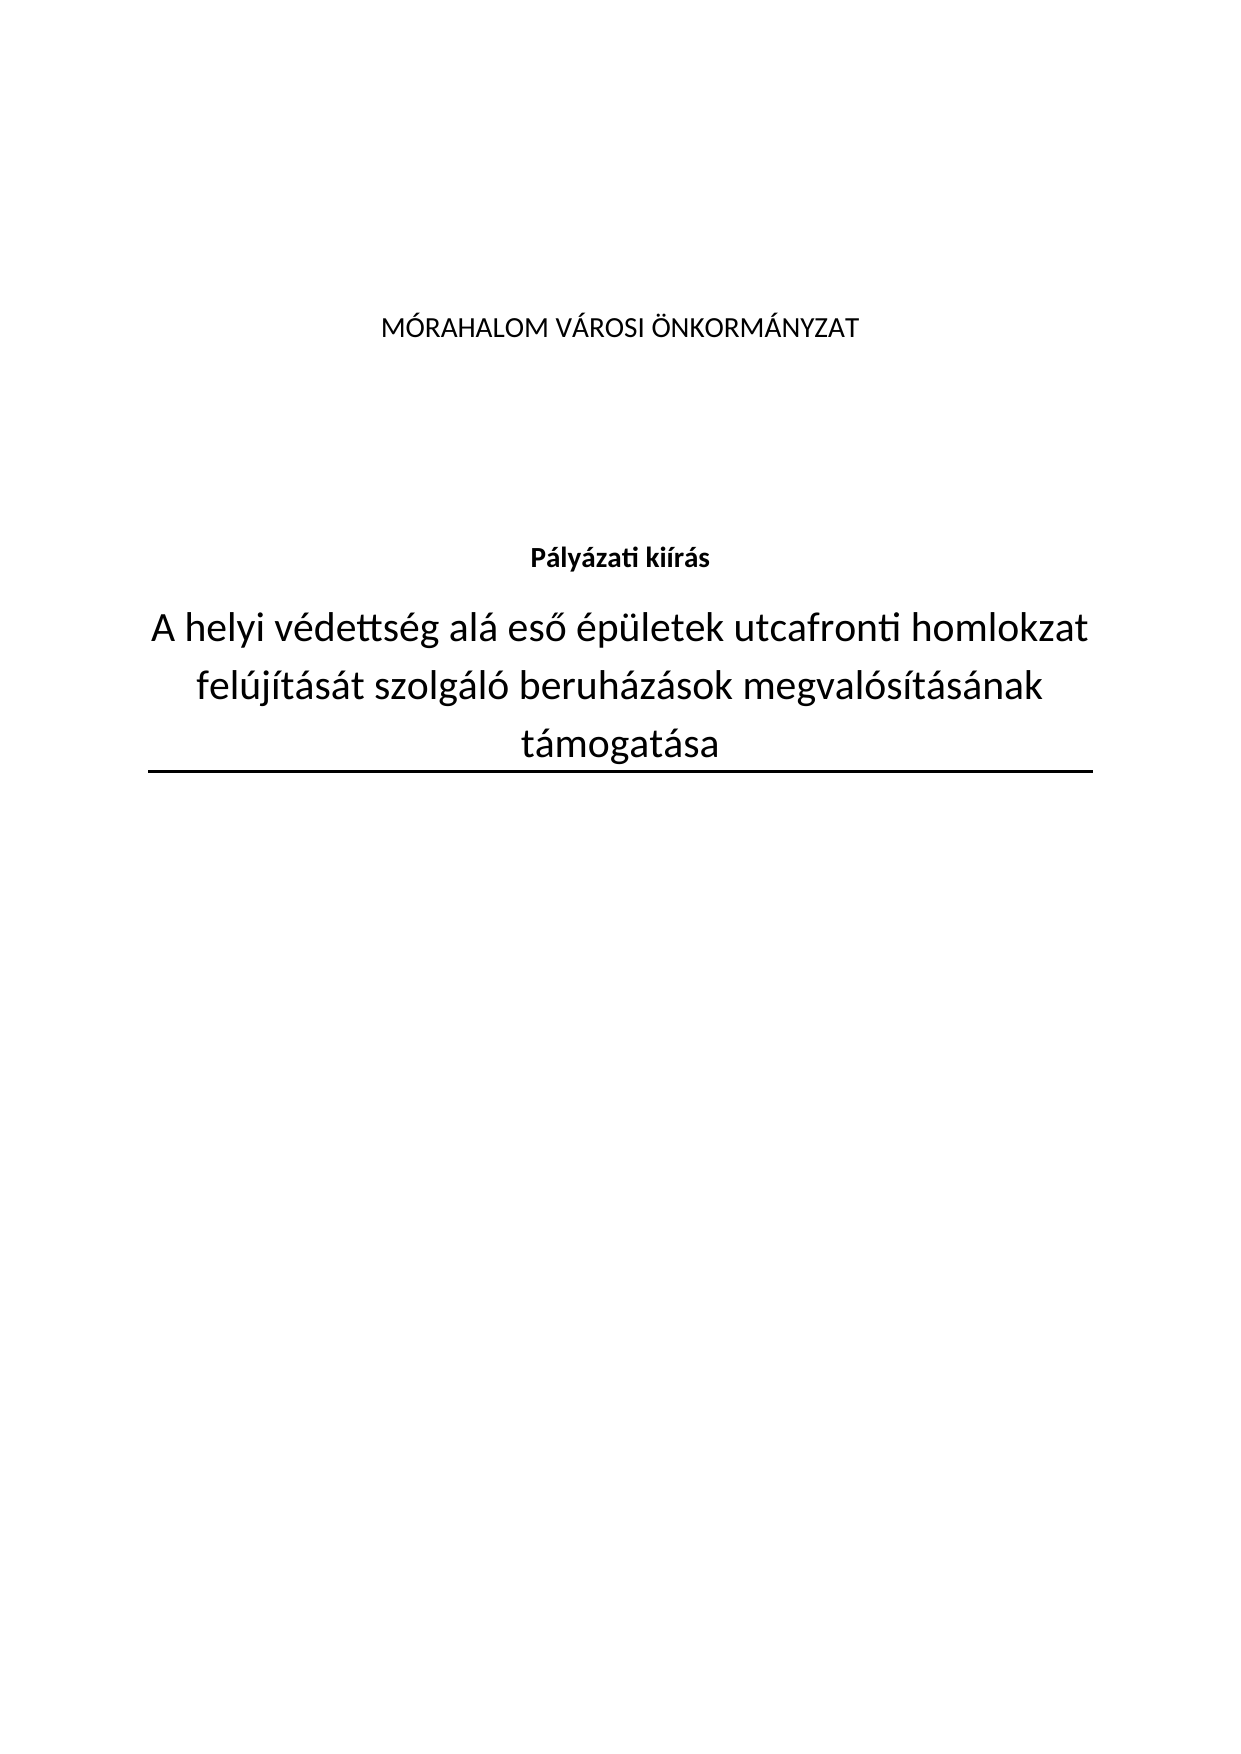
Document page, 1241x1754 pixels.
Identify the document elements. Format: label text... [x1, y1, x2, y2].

text MÓRAHALOM VÁROSI ÖNKORMÁNYZAT [148, 309, 1093, 345]
text Pályázati kiírás [148, 539, 1093, 574]
text A helyi védettség alá eső épületek utcafronti homlokzat felújítását szolgáló beruházások megvalósításának támogatása [148, 601, 1093, 770]
